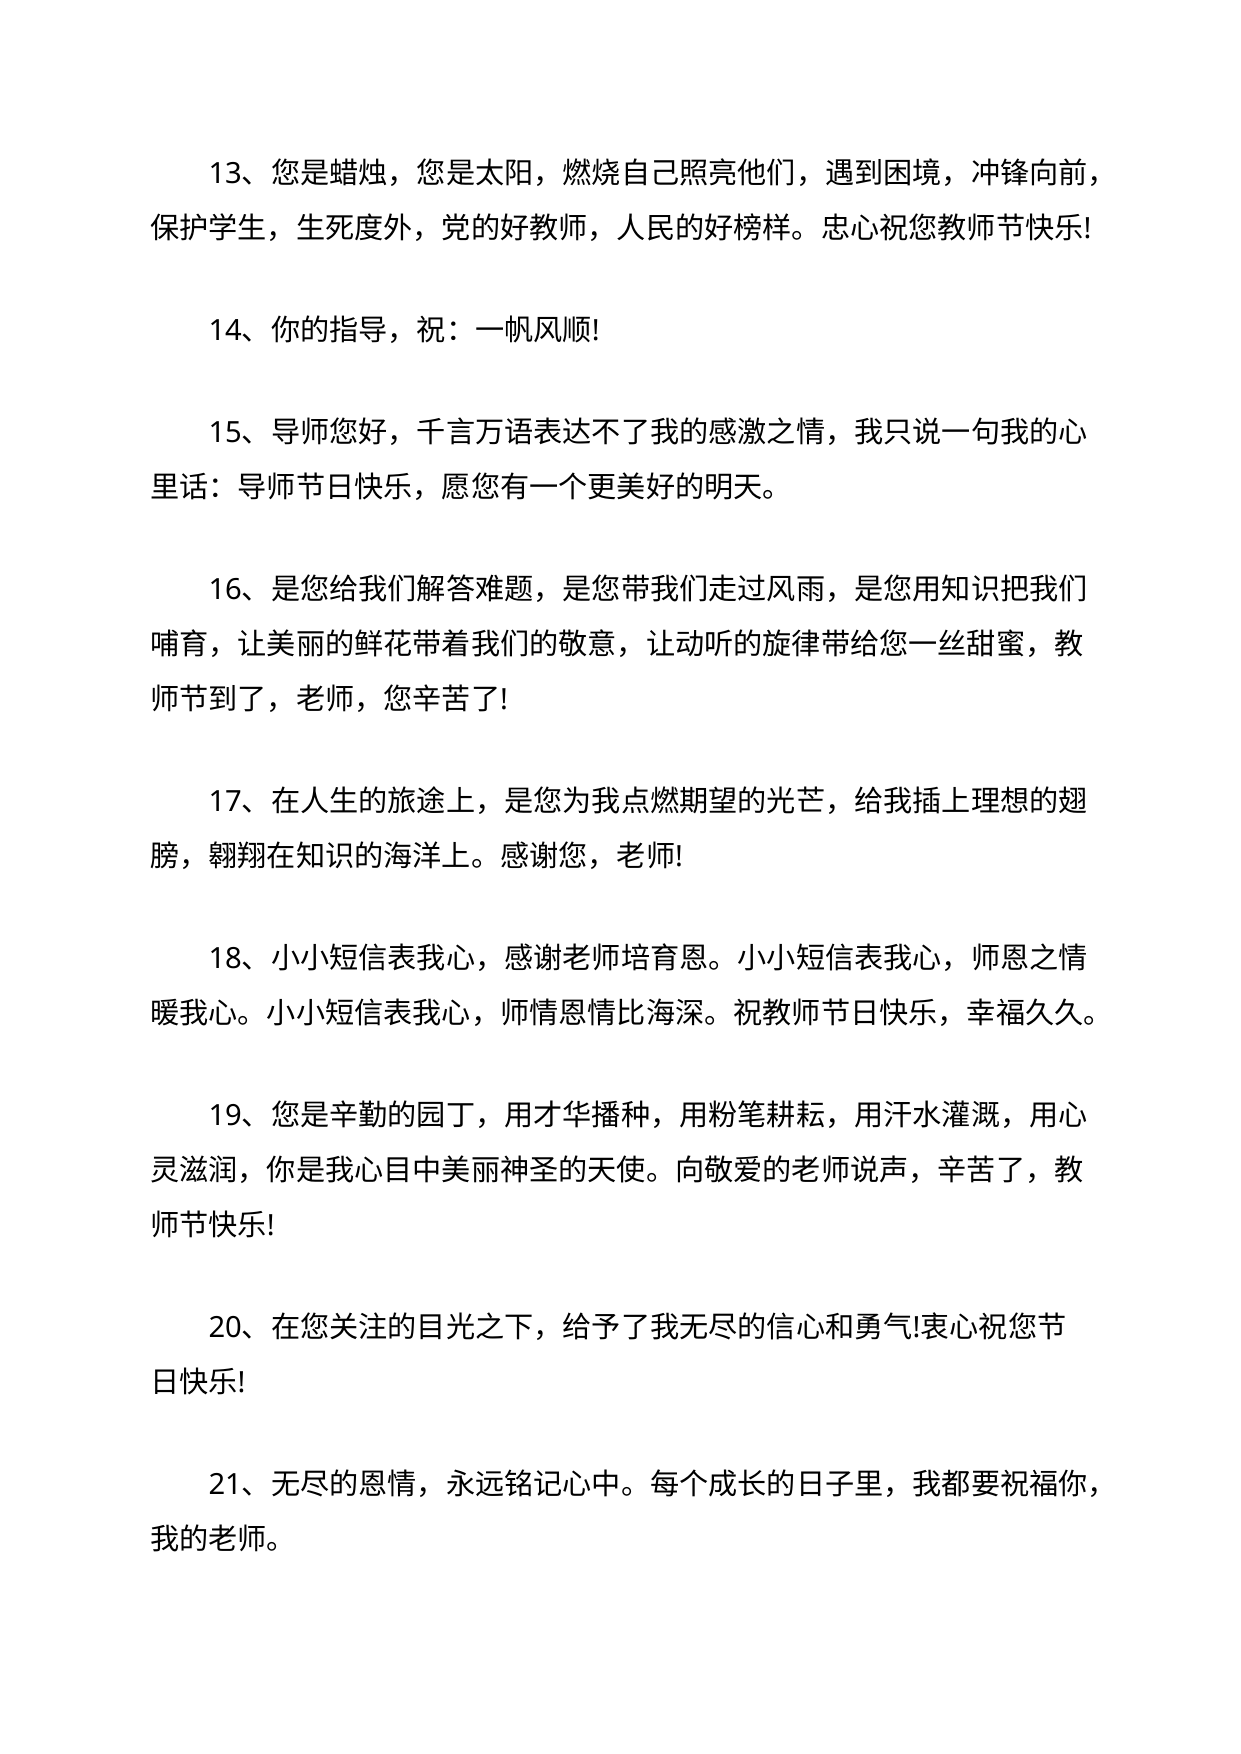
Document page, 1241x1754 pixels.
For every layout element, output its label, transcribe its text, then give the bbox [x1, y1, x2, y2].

text 16、是您给我们解答难题，是您带我们走过风雨，是您用知识把我们哺育，让美丽的鲜花带着我们的敬意，让动听的旋律带给您一丝甜蜜，教师节到了，老师，您辛苦了! [150, 566, 1090, 718]
text 20、在您关注的目光之下，给予了我无尽的信心和勇气!衷心祝您节日快乐! [150, 1303, 1090, 1401]
text 14、你的指导，祝：一帆风顺! [150, 307, 1090, 349]
text 17、在人生的旅途上，是您为我点燃期望的光芒，给我插上理想的翅膀，翱翔在知识的海洋上。感谢您，老师! [150, 778, 1090, 875]
text 18、小小短信表我心，感谢老师培育恩。小小短信表我心，师恩之情暖我心。小小短信表我心，师情恩情比海深。祝教师节日快乐，幸福久久。 [150, 934, 1090, 1032]
text 21、无尽的恩情，永远铭记心中。每个成长的日子里，我都要祝福你，我的老师。 [150, 1460, 1090, 1557]
text 13、您是蜡烛，您是太阳，燃烧自己照亮他们，遇到困境，冲锋向前，保护学生，生死度外，党的好教师，人民的好榜样。忠心祝您教师节快乐! [150, 150, 1090, 247]
text 15、导师您好，千言万语表达不了我的感激之情，我只说一句我的心里话：导师节日快乐，愿您有一个更美好的明天。 [150, 409, 1090, 506]
text 19、您是辛勤的园丁，用才华播种，用粉笔耕耘，用汗水灌溉，用心灵滋润，你是我心目中美丽神圣的天使。向敬爱的老师说声，辛苦了，教师节快乐! [150, 1091, 1090, 1244]
